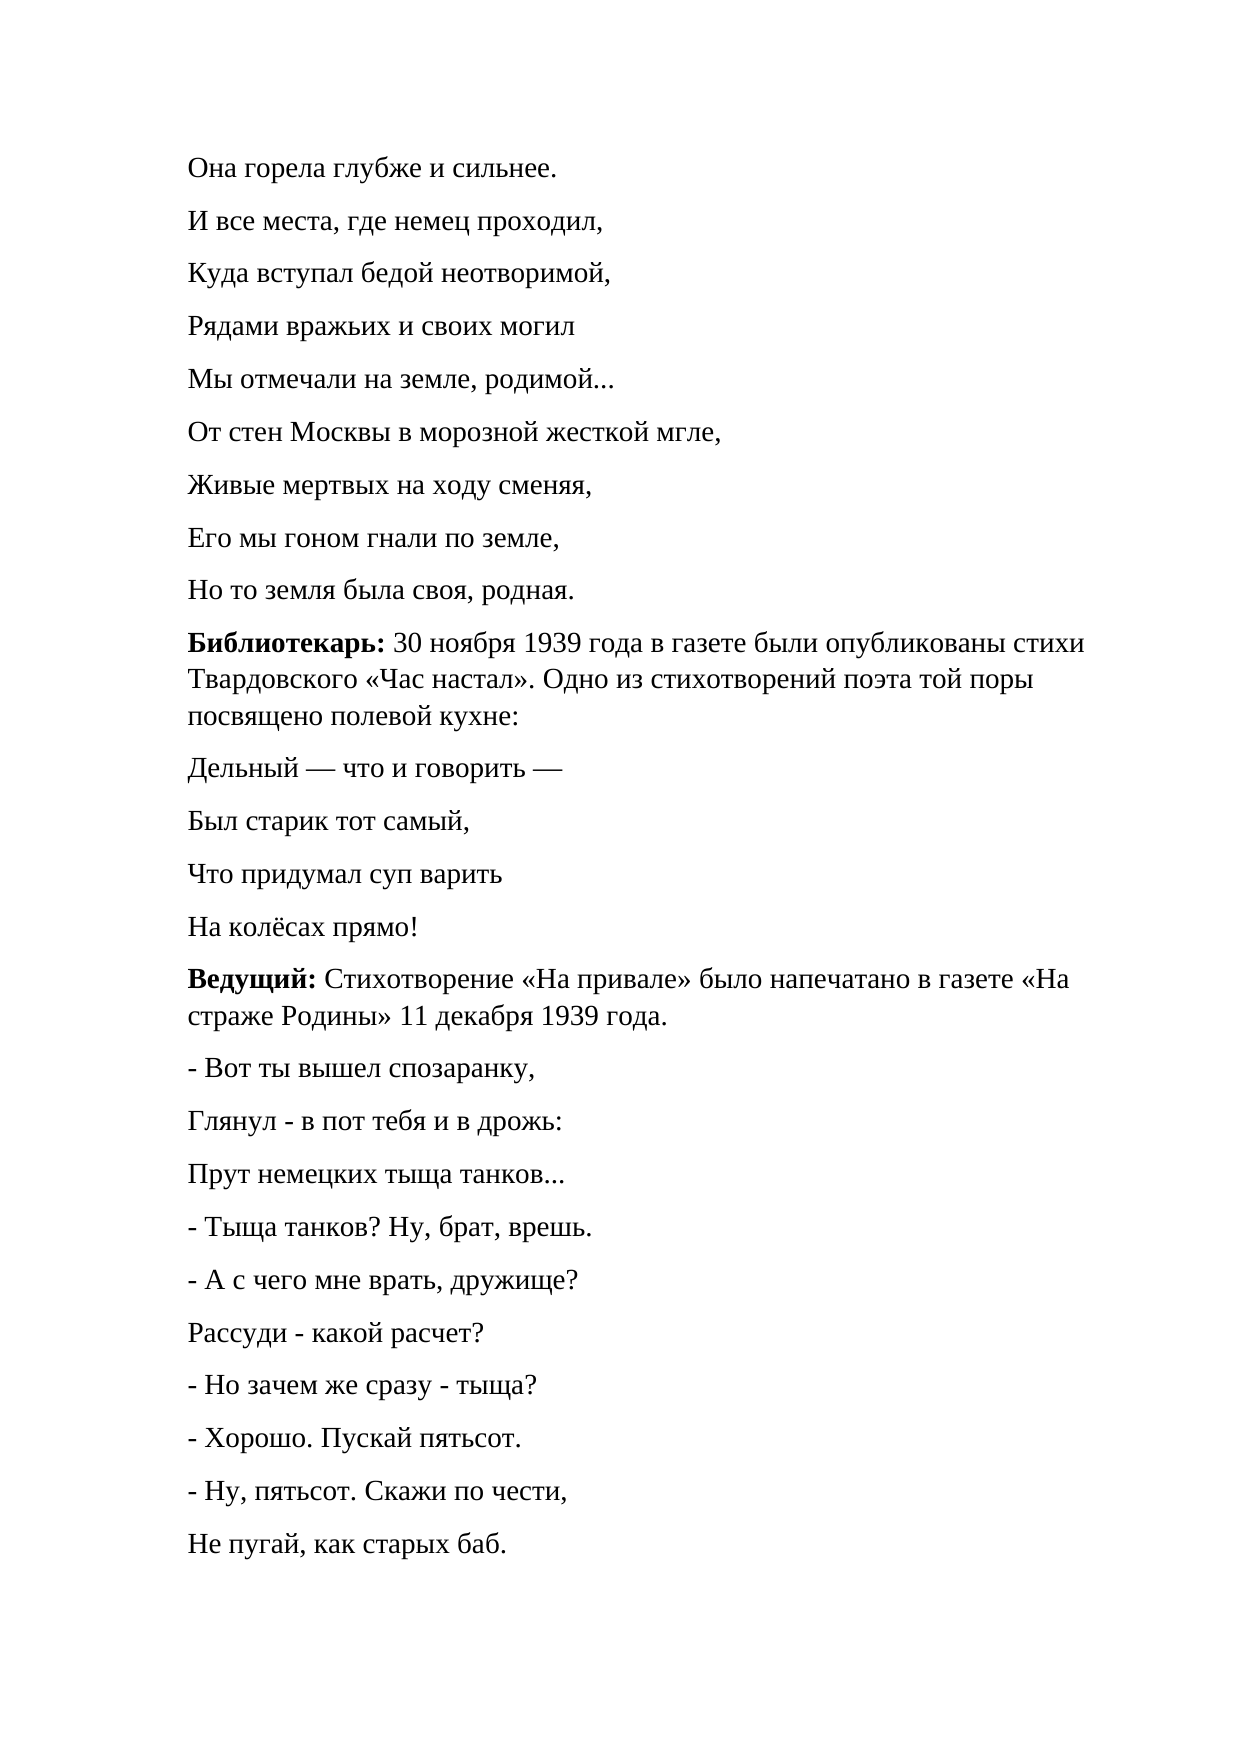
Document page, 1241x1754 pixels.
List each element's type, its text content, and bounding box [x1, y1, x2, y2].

text - Тыща танков? Ну, брат, врешь. [187, 1209, 1090, 1243]
text Прут немецких тыща танков... [187, 1156, 1090, 1190]
text - Но зачем же сразу - тыща? [187, 1367, 1090, 1401]
text Куда вступал бедой неотворимой, [187, 256, 1090, 289]
text - А с чего мне врать, дружище? [187, 1262, 1090, 1295]
text - Ну, пятьсот. Скажи по чести, [187, 1473, 1090, 1507]
text Библиотекарь: 30 ноября 1939 года в газете были опубликованы стихи Твардовского «Час настал». Одно из стихотворений поэта той поры посвящено полевой кухне: [187, 625, 1090, 731]
text На колёсах прямо! [187, 909, 1090, 942]
text Рядами вражьих и своих могил [187, 308, 1090, 342]
text - Хорошо. Пускай пятьсот. [187, 1420, 1090, 1454]
text Рассуди - какой расчет? [187, 1315, 1090, 1348]
text От стен Москвы в морозной жесткой мгле, [187, 414, 1090, 448]
text Не пугай, как старых баб. [187, 1526, 1090, 1559]
text Глянул - в пот тебя и в дрожь: [187, 1103, 1090, 1137]
text Его мы гоном гнали по земле, [187, 520, 1090, 553]
text Она горела глубже и сильнее. [187, 150, 1090, 183]
text Ведущий: Стихотворение «На привале» было напечатано в газете «На страже Родины» 11 декабря 1939 года. [187, 962, 1090, 1031]
text Живые мертвых на ходу сменяя, [187, 467, 1090, 500]
text - Вот ты вышел спозаранку, [187, 1051, 1090, 1084]
text Что придумал суп варить [187, 856, 1090, 889]
text Был старик тот самый, [187, 803, 1090, 837]
text Дельный — что и говорить — [187, 750, 1090, 784]
text Но то земля была своя, родная. [187, 572, 1090, 606]
text И все места, где немец проходил, [187, 203, 1090, 236]
text Мы отмечали на земле, родимой... [187, 361, 1090, 395]
